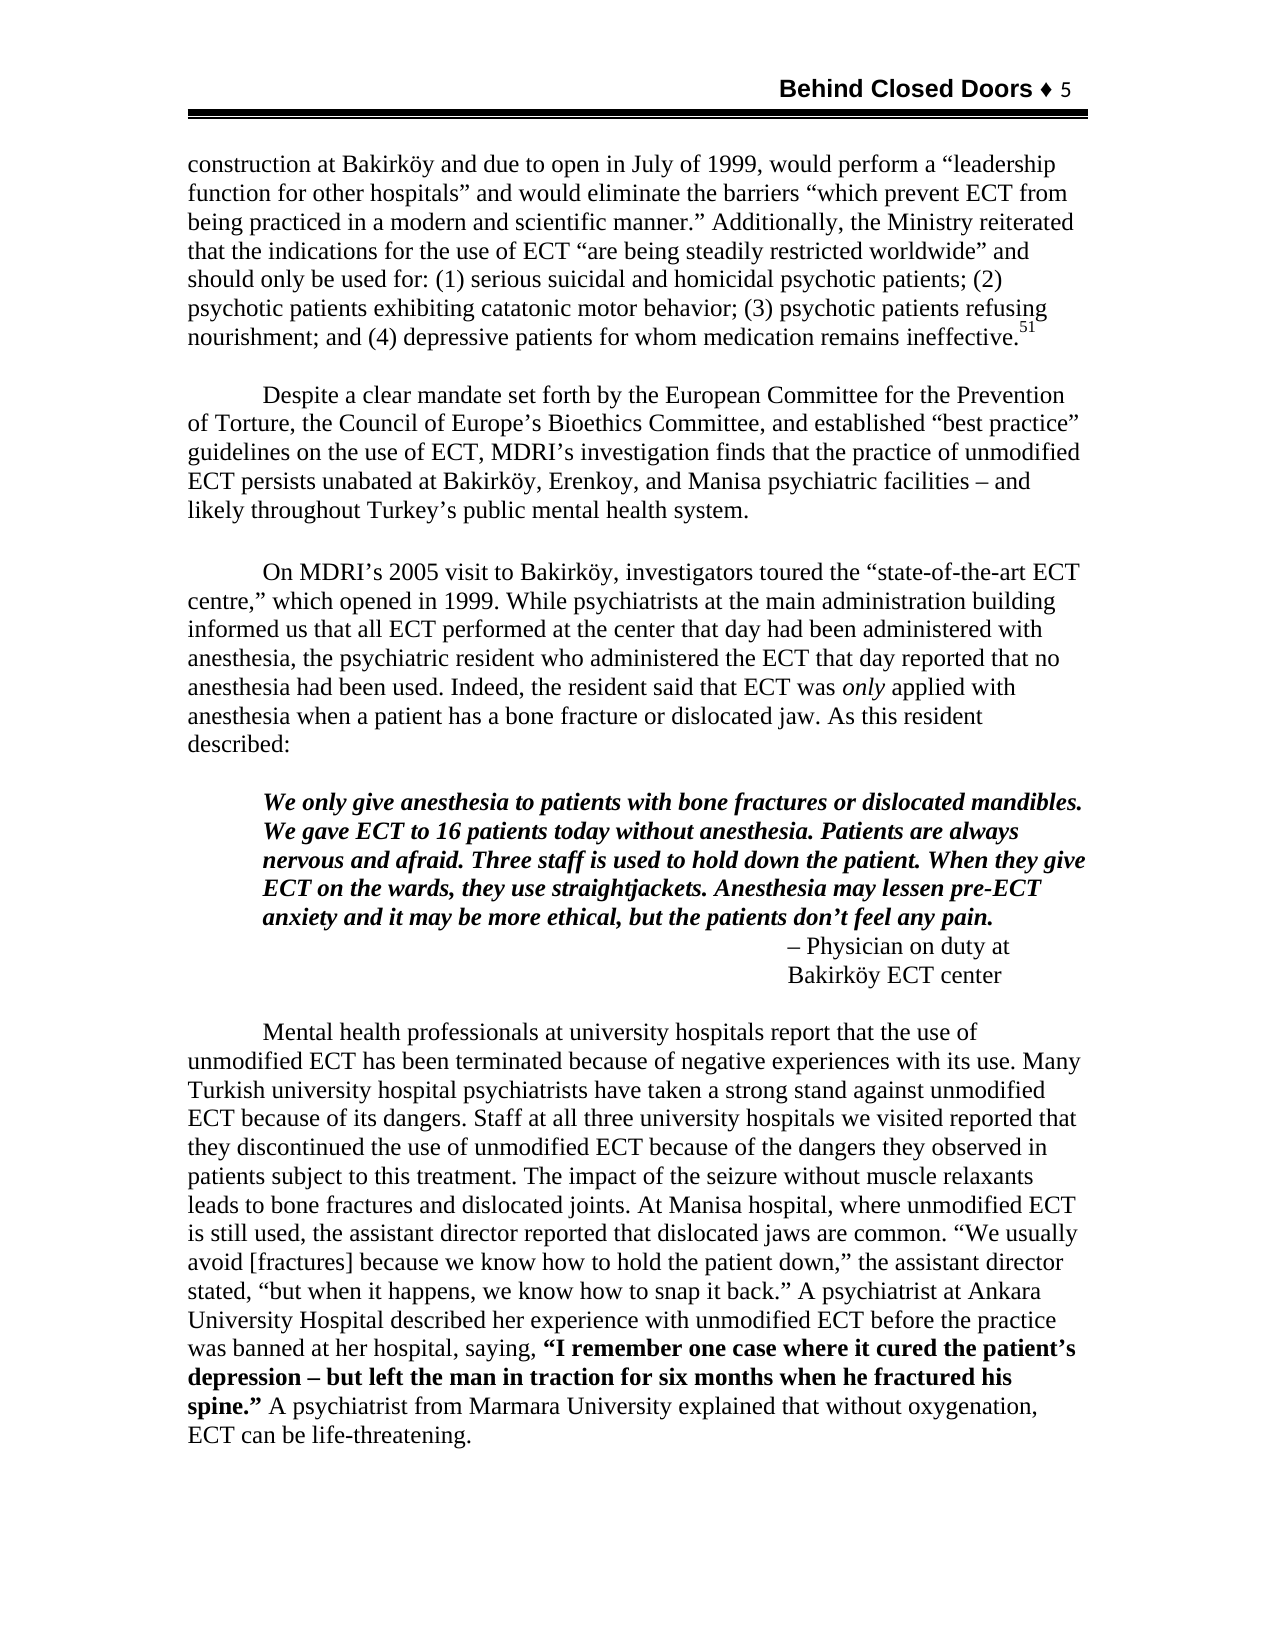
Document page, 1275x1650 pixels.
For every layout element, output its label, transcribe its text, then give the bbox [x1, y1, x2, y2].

subtitle We only give anesthesia to patients with bone fractures or dislocated mandibles. We gave ECT to 16 patients today without anesthesia. Patients are always nervous and afraid. Three staff is used to hold down the patient. When they give ECT on the wards, they use straightjackets. Anesthesia may lessen pre-ECT anxiety and it may be more ethical, but the patients don’t feel any pain. [262, 787, 1088, 931]
text Despite a clear mandate set forth by the European Committee for the Prevention of Torture, the Council of Europe’s Bioethics Committee, and established “best practice” guidelines on the use of ECT, MDRI’s investigation finds that the practice of unmodified ECT persists unabated at Bakirköy, Erenkoy, and Manisa psychiatric facilities – and likely throughout Turkey’s public mental health system. [187, 380, 1082, 523]
text – Physician on duty at Bakirköy ECT center [787, 931, 1012, 988]
text Mental health professionals at university hospitals report that the use of unmodified ECT has been terminated because of negative experiences with its use. Many Turkish university hospital psychiatrists have taken a strong stand against unmodified ECT because of its dangers. Staff at all three university hospitals we visited reported that they discontinued the use of unmodified ECT because of the dangers they observed in patients subject to this treatment. The impact of the seizure without muscle relaxants leads to bone fractures and dislocated joints. At Manisa hospital, where unmodified ECT is still used, the assistant director reported that dislocated jaws are common. “We usually avoid [fractures] because we know how to hold the patient down,” the assistant director stated, “but when it happens, we know how to snap it back.” A psychiatrist at Ankara University Hospital described her experience with unmodified ECT before the practice was banned at her hospital, saying, “I remember one case where it cured the patient’s depression – but left the man in traction for six months when he fractured his spine.” A psychiatrist from Marmara University explained that without oxygenation, ECT can be life-threatening. [187, 1017, 1085, 1448]
text On MDRI’s 2005 visit to Bakirköy, investigators toured the “state-of-the-art ECT centre,” which opened in 1999. While psychiatrists at the main administration building informed us that all ECT performed at the center that day had been administered with anesthesia, the psychiatric resident who administered the ECT that day reported that no anesthesia had been used. Indeed, the resident said that ECT was only applied with anesthesia when a patient has a bone fracture or dislocated jaw. As this resident described: [187, 557, 1081, 758]
text construction at Bakirköy and due to open in July of 1999, would perform a “leadership function for other hospitals” and would eliminate the barriers “which prevent ECT from being practiced in a modern and scientific manner.” Additionally, the Ministry reiterated that the indications for the use of ECT “are being steadily restricted worldwide” and should only be used for: (1) serious suicidal and homicidal psychotic patients; (2) psychotic patients exhibiting catatonic motor behavior; (3) psychotic patients refusing nourishment; and (4) depressive patients for whom medication remains ineffective.51 [187, 150, 1085, 351]
